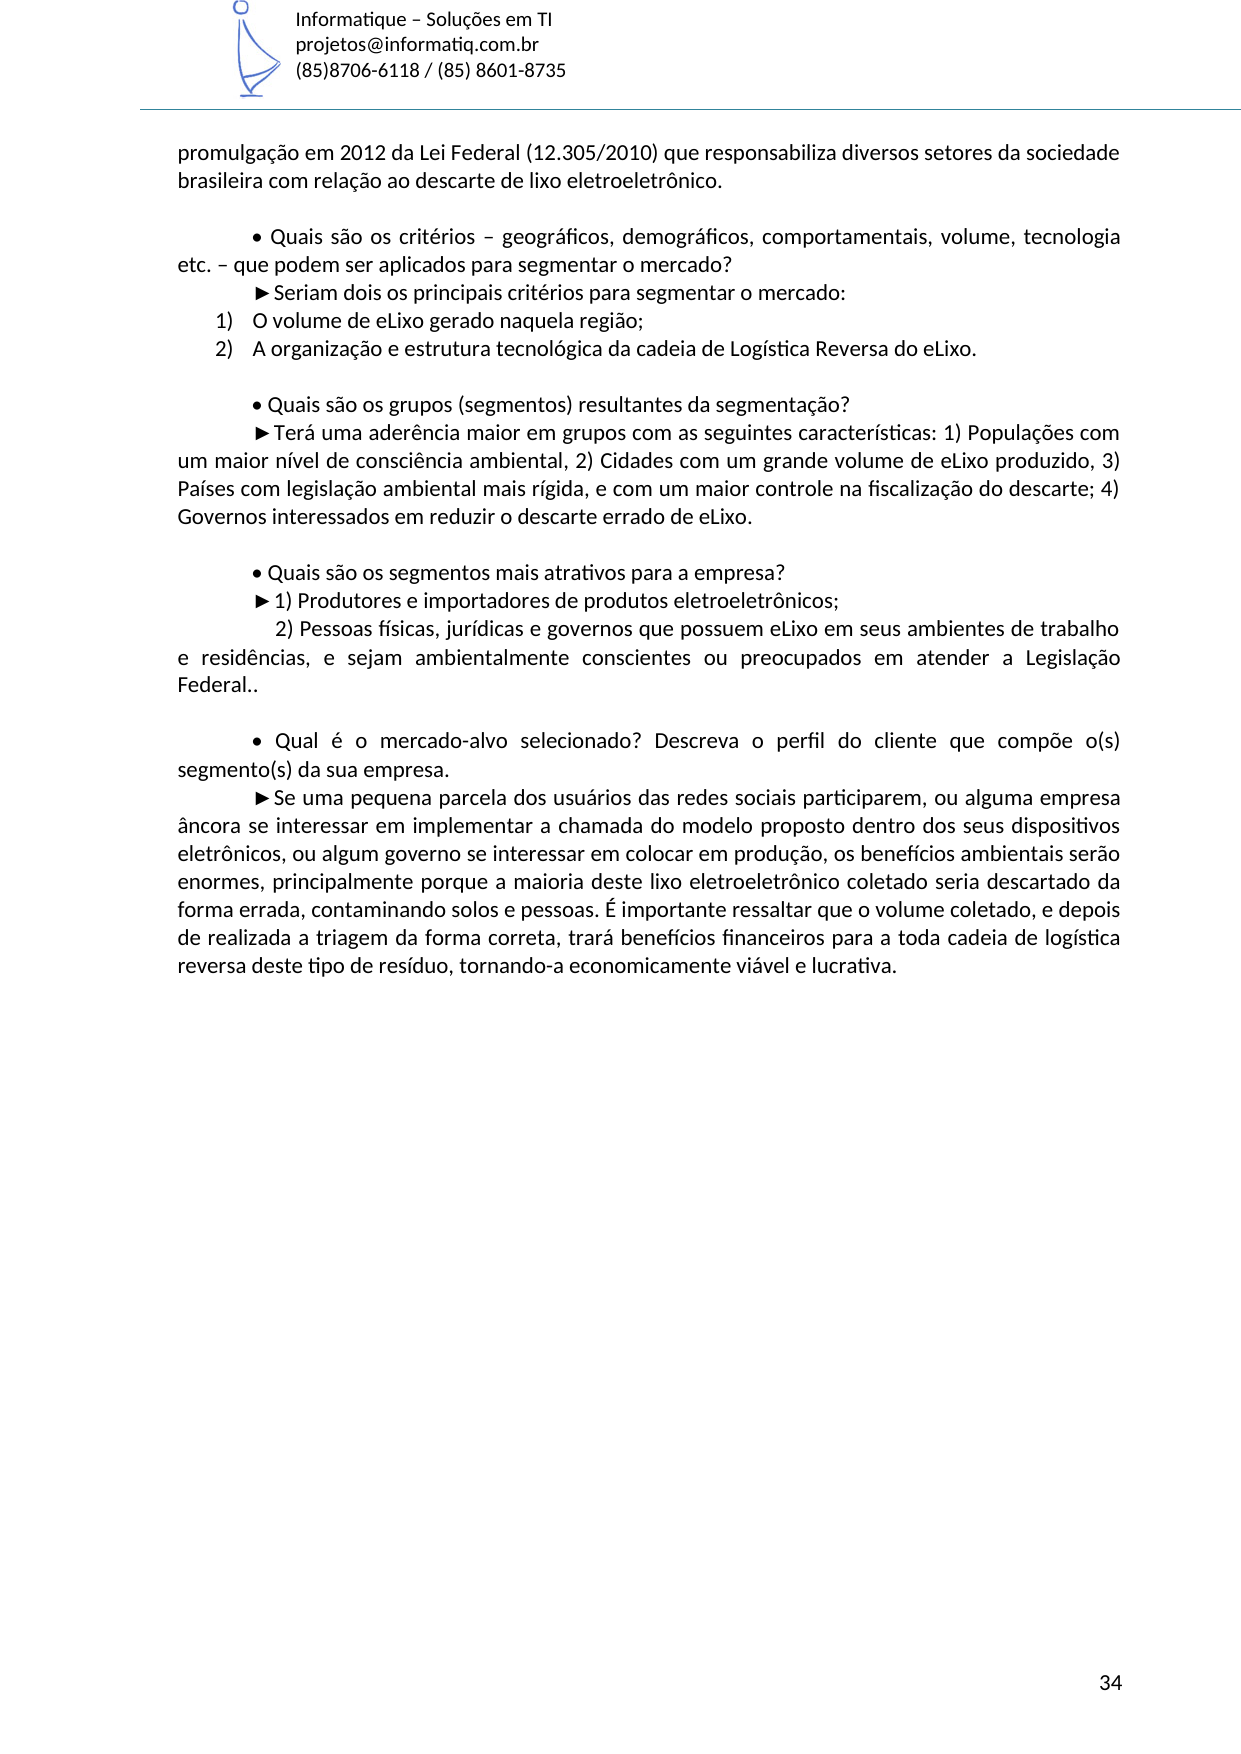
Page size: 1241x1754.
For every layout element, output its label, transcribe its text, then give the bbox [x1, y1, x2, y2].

picture [232, 0, 281, 97]
text • Quais são os grupos (segmentos) resultantes da segmentação? [177, 390, 1122, 418]
text ►Se uma pequena parcela dos usuários das redes sociais participarem, ou alguma empresa âncora se interessar em implementar a chamada do modelo proposto dentro dos seus dispositivos eletrônicos, ou algum governo se interessar em colocar em produção, os benefícios ambientais serão enormes, principalmente porque a maioria deste lixo eletroeletrônico coletado seria descartado da forma errada, contaminando solos e pessoas. É importante ressaltar que o volume coletado, e depois de realizada a triagem da forma correta, trará benefícios financeiros para a toda cadeia de logística reversa deste tipo de resíduo, tornando-a economicamente viável e lucrativa. [177, 783, 1122, 979]
text 2) Pessoas físicas, jurídicas e governos que possuem eLixo em seus ambientes de trabalho e residências, e sejam ambientalmente conscientes ou preocupados em atender a Legislação Federal.. [177, 614, 1122, 699]
text • Quais são os critérios – geográficos, demográficos, comportamentais, volume, tecnologia etc. – que podem ser aplicados para segmentar o mercado? [177, 222, 1122, 278]
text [177, 138, 1122, 194]
text • Qual é o mercado-alvo selecionado? Descreva o perfil do cliente que compõe o(s) segmento(s) da sua empresa. [177, 727, 1122, 783]
text • Quais são os segmentos mais atrativos para a empresa? [177, 558, 1122, 587]
list O volume de eLixo gerado naquela região; [215, 306, 1122, 334]
text ►1) Produtores e importadores de produtos eletroeletrônicos; [177, 587, 1122, 614]
list A organização e estrutura tecnológica da cadeia de Logística Reversa do eLixo. [215, 334, 1122, 362]
text ►Seriam dois os principais critérios para segmentar o mercado: [177, 278, 1122, 306]
text ►Terá uma aderência maior em grupos com as seguintes características: 1) Populações com um maior nível de consciência ambiental, 2) Cidades com um grande volume de eLixo produzido, 3) Países com legislação ambiental mais rígida, e com um maior controle na fiscalização do descarte; 4) Governos interessados em reduzir o descarte errado de eLixo. [177, 418, 1122, 531]
